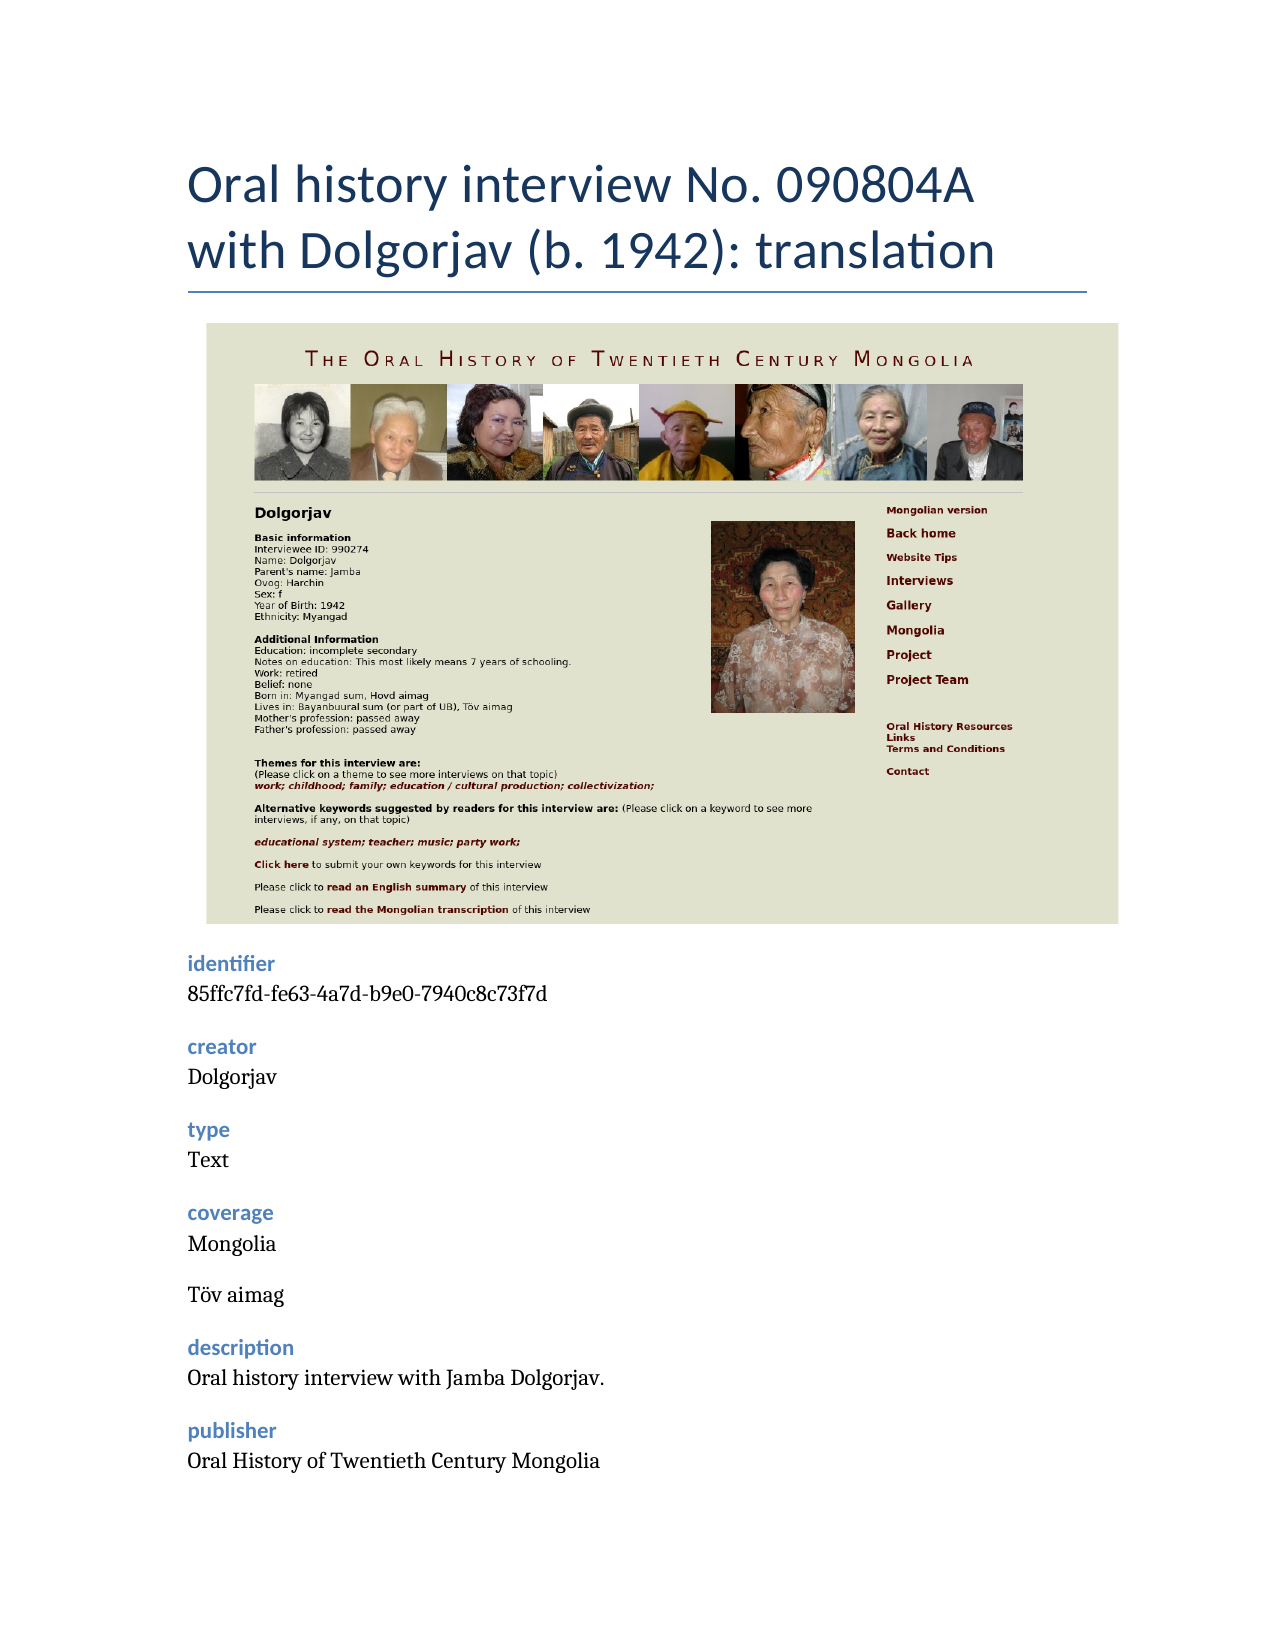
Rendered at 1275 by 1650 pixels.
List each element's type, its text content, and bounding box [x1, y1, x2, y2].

text Töv aimag [187, 1282, 1087, 1308]
subtitle coverage [187, 1198, 1087, 1226]
subtitle identifier [187, 949, 1087, 977]
subtitle type [187, 1115, 1087, 1143]
picture [206, 323, 1119, 924]
subtitle publisher [187, 1416, 1087, 1444]
text Text [187, 1147, 1087, 1174]
text Oral history interview with Jamba Dolgorjav. [187, 1365, 1087, 1391]
text Mongolia [187, 1231, 1087, 1257]
text 85ffc7fd-fe63-4a7d-b9e0-7940c8c73f7d [187, 981, 1087, 1007]
subtitle description [187, 1333, 1087, 1361]
text Oral History of Twentieth Century Mongolia [187, 1448, 1087, 1474]
text Dolgorjav [187, 1064, 1087, 1090]
subtitle creator [187, 1032, 1087, 1060]
title Oral history interview No. 090804A with Dolgorjav (b. 1942): translation [187, 150, 1087, 293]
